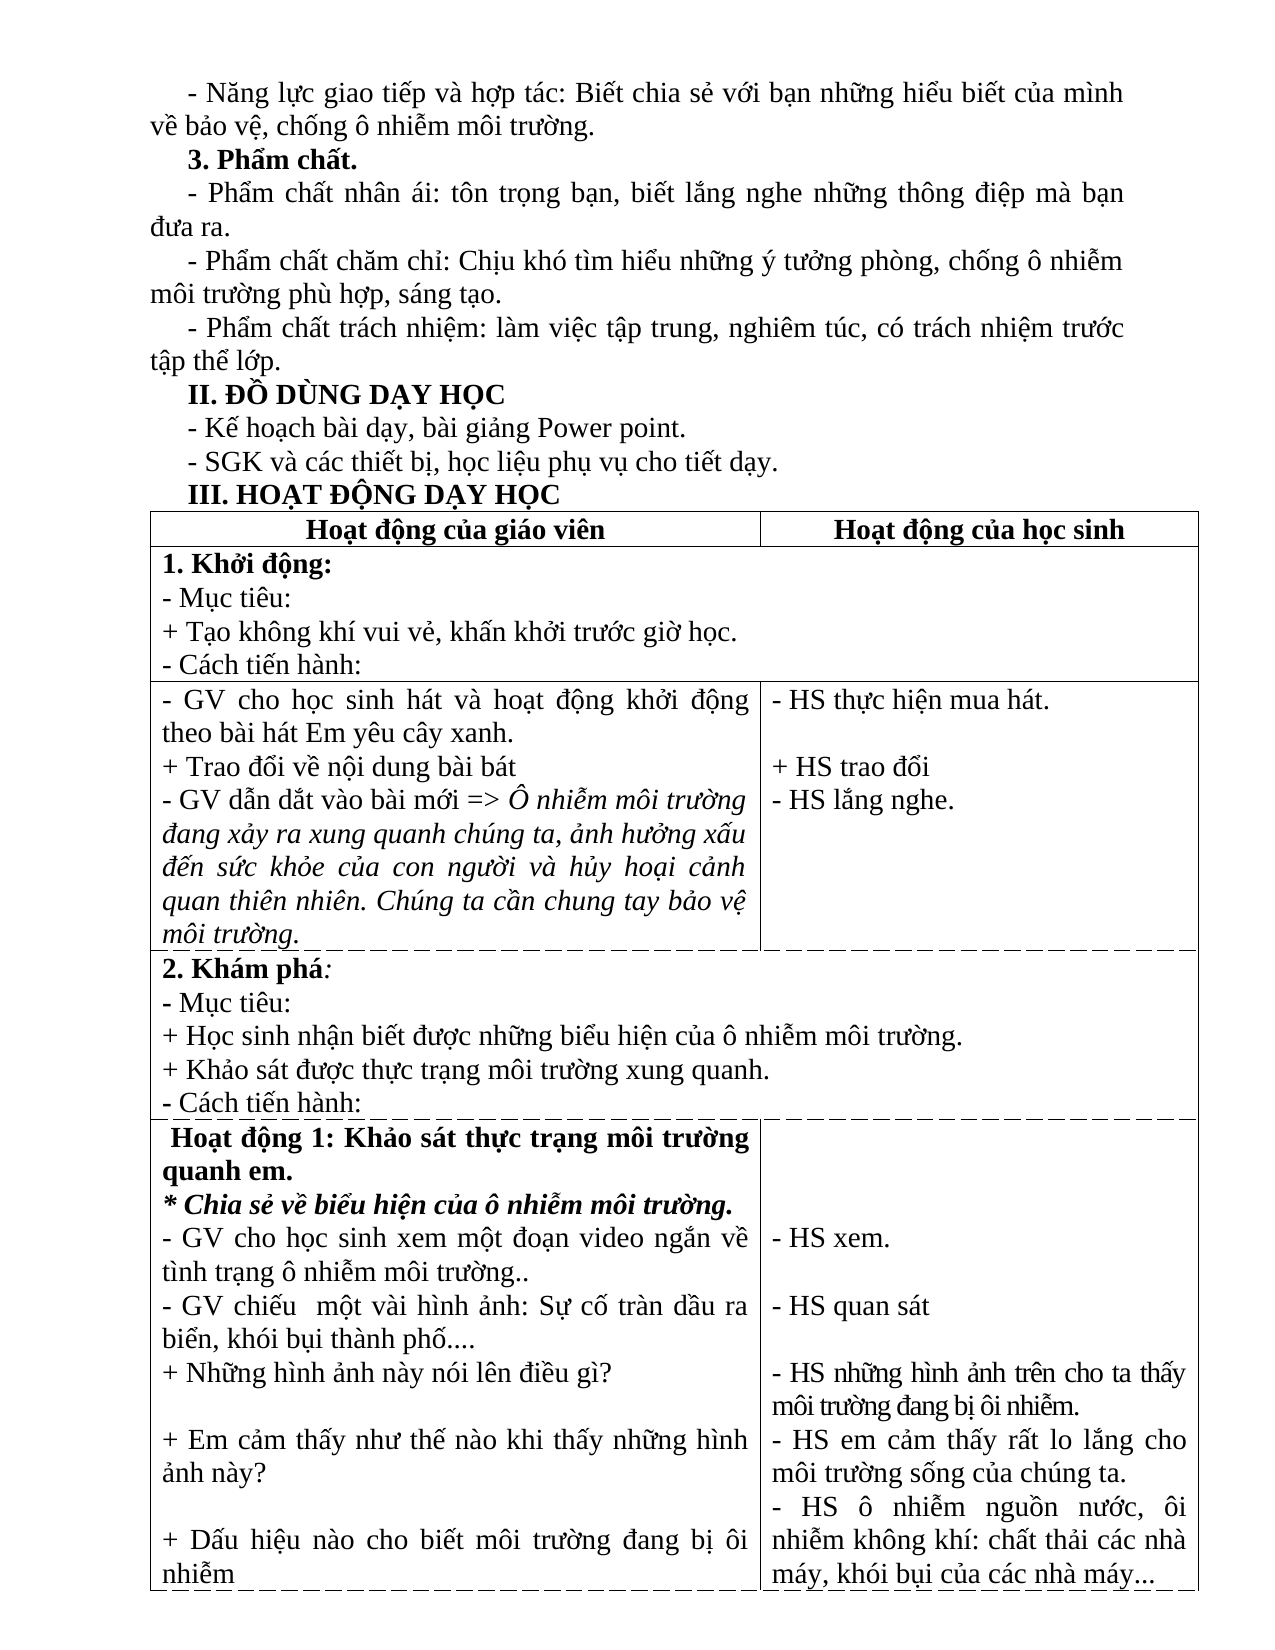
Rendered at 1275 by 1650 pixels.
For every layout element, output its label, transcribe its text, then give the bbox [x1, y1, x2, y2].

text 3. Phẩm chất. [150, 142, 1125, 176]
text - Phẩm chất nhân ái: tôn trọng bạn, biết lắng nghe những thông điệp mà bạn đưa ra. [150, 176, 1125, 243]
text - SGK và các thiết bị, học liệu phụ vụ cho tiết dạy. [150, 444, 1125, 477]
table_cell - GV cho học sinh hát và hoạt động khởi động theo bài hát Em yêu cây xanh. + Trao đổi về nội dung bài bát - GV dẫn dắt vào bài mới => Ô nhiễm môi trường đang xảy ra xung quanh chúng ta, ảnh hưởng xấu đến sức khỏe của con người và hủy hoại cảnh quan thiên nhiên. Chúng ta cần chung tay bảo vệ môi trường. [151, 682, 760, 950]
text - Kế hoạch bài dạy, bài giảng Power point. [150, 410, 1125, 444]
table_header Hoạt động của học sinh [761, 512, 1198, 546]
table_header Hoạt động của giáo viên [151, 512, 760, 546]
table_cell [151, 1119, 760, 1589]
text - Phẩm chất trách nhiệm: làm việc tập trung, nghiêm túc, có trách nhiệm trước tập thể lớp. [150, 310, 1125, 377]
table_cell - HS thực hiện mua hát. + HS trao đổi - HS lắng nghe. [761, 682, 1198, 950]
text II. ĐỒ DÙNG DẠY HỌC [150, 377, 1125, 410]
table_cell 2. Khám phá: - Mục tiêu: + Học sinh nhận biết được những biểu hiện của ô nhiễm môi trường. + Khảo sát được thực trạng môi trường xung quanh. - Cách tiến hành: [151, 950, 1198, 1119]
text III. HOẠT ĐỘNG DẠY HỌC [150, 477, 1125, 511]
table_cell 1. Khởi động: - Mục tiêu: + Tạo không khí vui vẻ, khấn khởi trước giờ học. - Cách tiến hành: [151, 547, 1198, 681]
text - Năng lực giao tiếp và hợp tác: Biết chia sẻ với bạn những hiểu biết của mình về bảo vệ, chống ô nhiễm môi trường. [150, 75, 1125, 142]
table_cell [761, 1119, 1198, 1589]
text - Phẩm chất chăm chỉ: Chịu khó tìm hiểu những ý tưởng phòng, chống ô nhiễm môi trường phù hợp, sáng tạo. [150, 243, 1125, 310]
